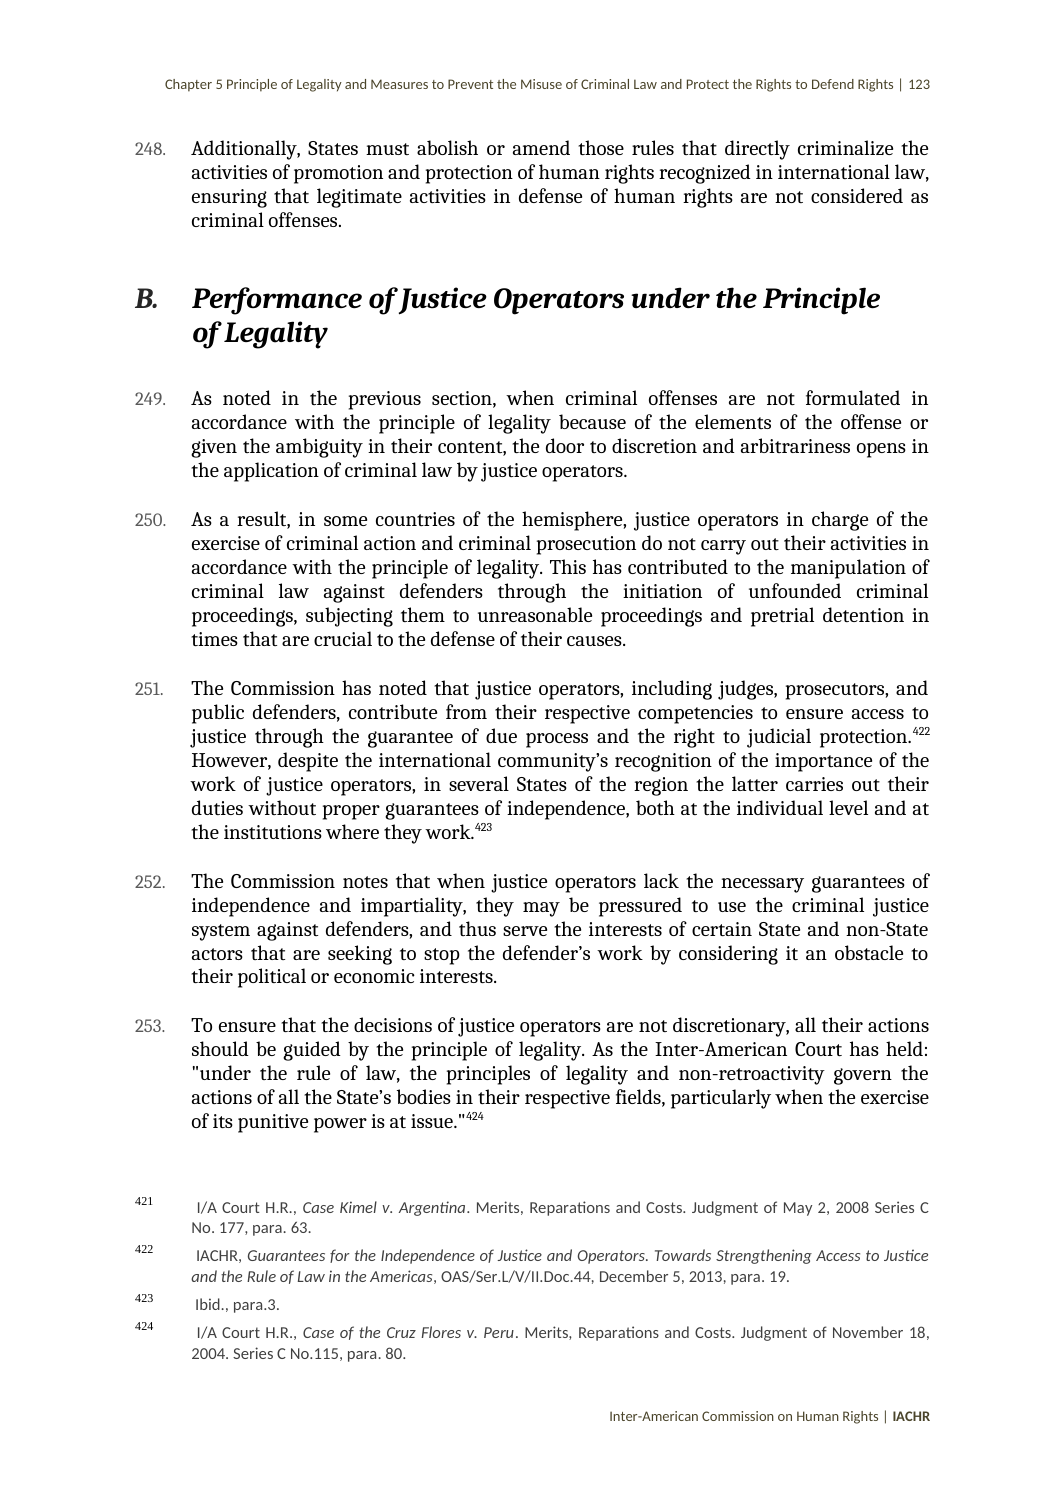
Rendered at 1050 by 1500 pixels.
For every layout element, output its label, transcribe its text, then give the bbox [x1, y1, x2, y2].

text Additionally, States must abolish or amend those rules that directly criminalize the activities of promotion and protection of human rights recognized in international law, ensuring that legitimate activities in defense of human rights are not considered as criminal offenses. [135, 137, 930, 232]
text The Commission notes that when justice operators lack the necessary guarantees of independence and impartiality, they may be pressured to use the criminal justice system against defenders, and thus serve the interests of certain State and non-State actors that are seeking to stop the defender’s work by considering it an obstacle to their political or economic interests. [135, 869, 930, 989]
subtitle Performance of Justice Operators under the Principle of Legality [135, 282, 930, 349]
text As a result, in some countries of the hemisphere, justice operators in charge of the exercise of criminal action and criminal prosecution do not carry out their activities in accordance with the principle of legality. This has contributed to the manipulation of criminal law against defenders through the initiation of unfounded criminal proceedings, subjecting them to unreasonable proceedings and pretrial detention in times that are crucial to the defense of their causes. [135, 508, 930, 652]
text To ensure that the decisions of justice operators are not discretionary, all their actions should be guided by the principle of legality. As the Inter-American Court has held: "under the rule of law, the principles of legality and non-retroactivity govern the actions of all the State’s bodies in their respective fields, particularly when the exercise of its punitive power is at issue." [135, 1014, 930, 1134]
text As noted in the previous section, when criminal offenses are not formulated in accordance with the principle of legality because of the elements of the offense or given the ambiguity in their content, the door to discretion and arbitrariness opens in the application of criminal law by justice operators. [135, 387, 930, 483]
text The Commission has noted that justice operators, including judges, prosecutors, and public defenders, contribute from their respective competencies to ensure access to justice through the guarantee of due process and the right to judicial protection. However, despite the international community’s recognition of the importance of the work of justice operators, in several States of the region the latter carries out their duties without proper guarantees of independence, both at the individual level and at the institutions where they work. [135, 677, 930, 844]
